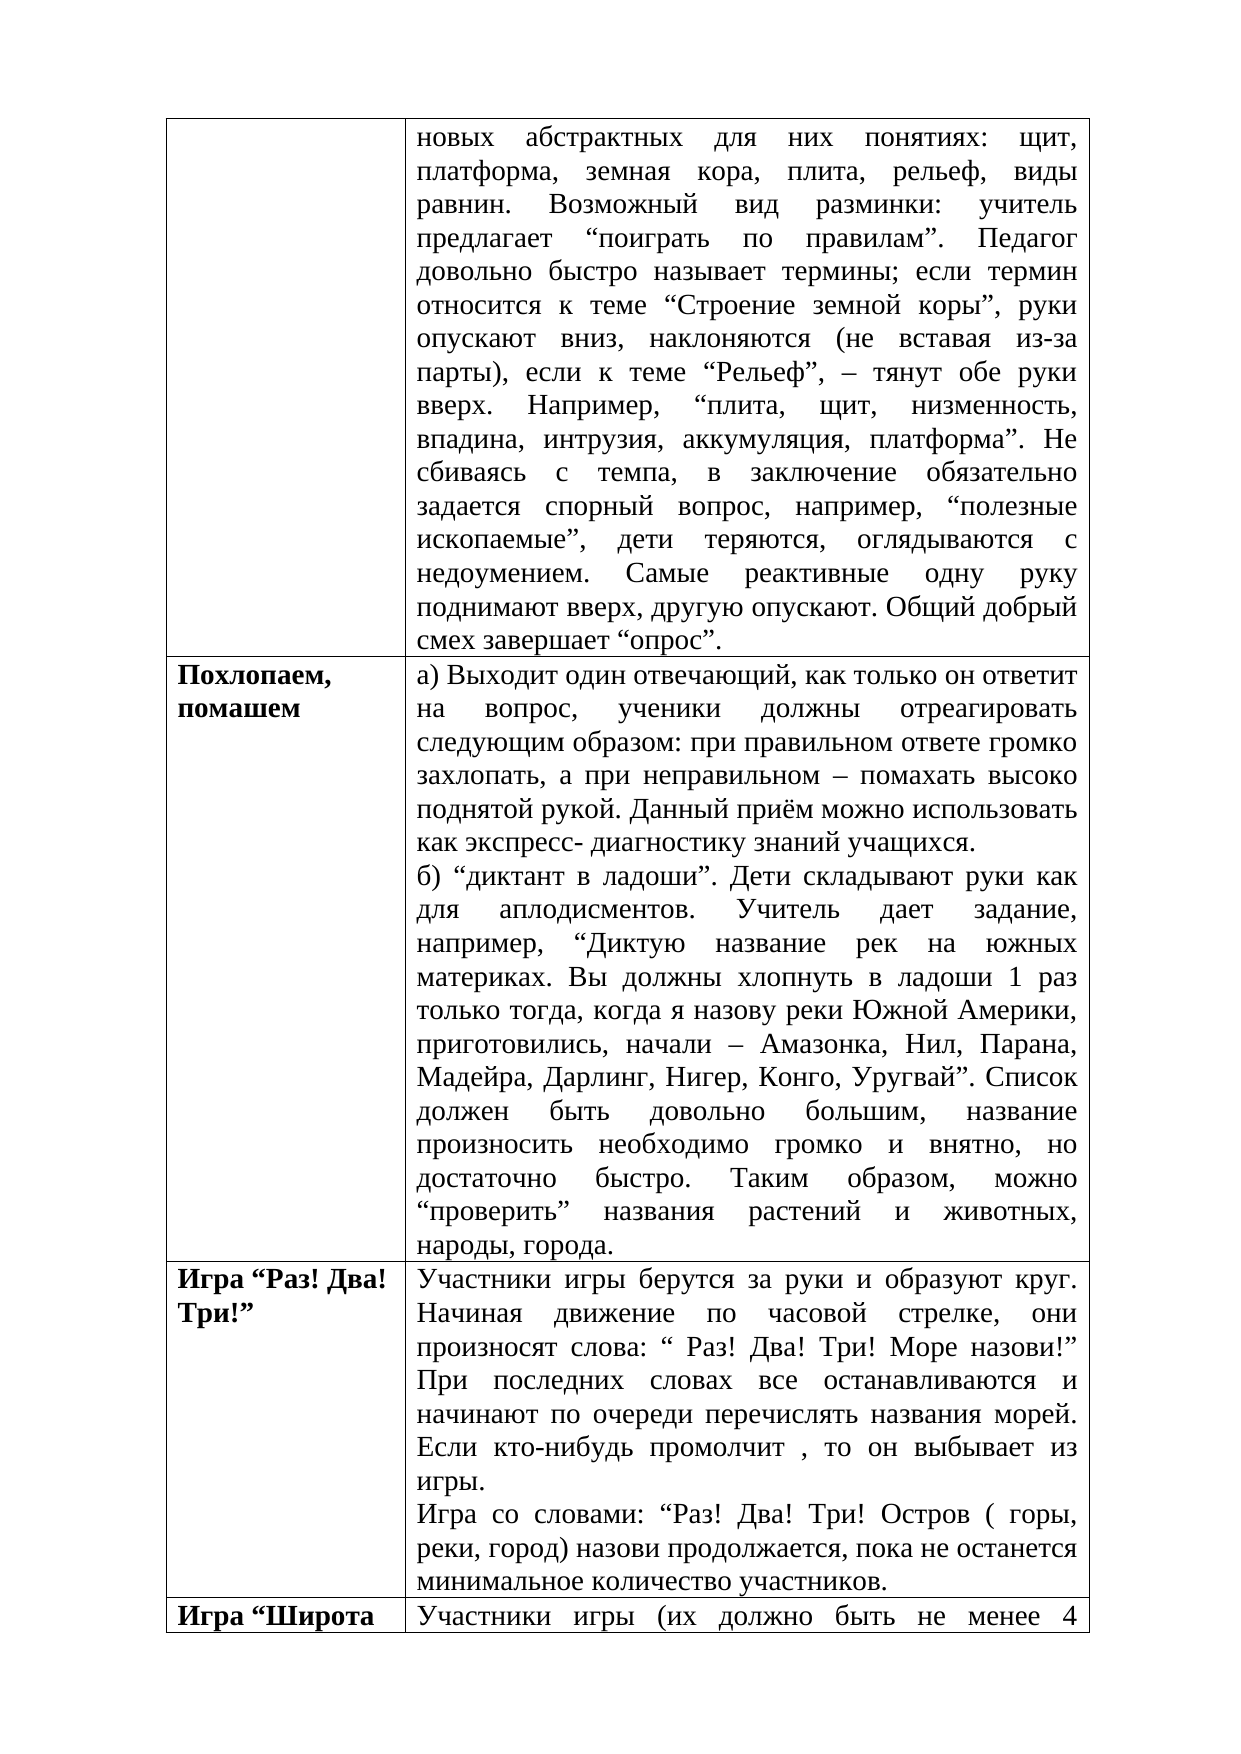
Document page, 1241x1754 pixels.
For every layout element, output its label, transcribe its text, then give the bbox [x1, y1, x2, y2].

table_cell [167, 1598, 405, 1632]
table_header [406, 119, 1089, 656]
table_cell Участники игры берутся за руки и образуют круг. Начиная движение по часовой стрелке, они произносят слова: “ Раз! Два! Три! Море назови!” При последних словах все останавливаются и начинают по очереди перечислять названия морей. Если кто-нибудь промолчит , то он выбывает из игры. Игра со словами: “Раз! Два! Три! Остров ( горы, реки, город) назови продолжается, пока не останется минимальное количество участников. [406, 1262, 1089, 1597]
table_cell а) Выходит один отвечающий, как только он ответит на вопрос, ученики должны отреагировать следующим образом: при правильном ответе громко захлопать, а при неправильном – помахать высоко поднятой рукой. Данный приём можно использовать как экспресс- диагностику знаний учащихся. б) “диктант в ладоши”. Дети складывают руки как для аплодисментов. Учитель дает задание, например, “Диктую название рек на южных материках. Вы должны хлопнуть в ладоши 1 раз только тогда, когда я назову реки Южной Америки, приготовились, начали – Амазонка, Нил, Парана, Мадейра, Дарлинг, Нигер, Конго, Уругвай”. Список должен быть довольно большим, название произносить необходимо громко и внятно, но достаточно быстро. Таким образом, можно “проверить” названия растений и животных, народы, города. [406, 657, 1089, 1261]
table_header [167, 119, 405, 656]
table_cell Похлопаем, помашем [167, 657, 405, 1261]
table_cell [406, 1598, 1089, 1632]
table_cell Игра “Раз! Два! Три!” [167, 1262, 405, 1597]
